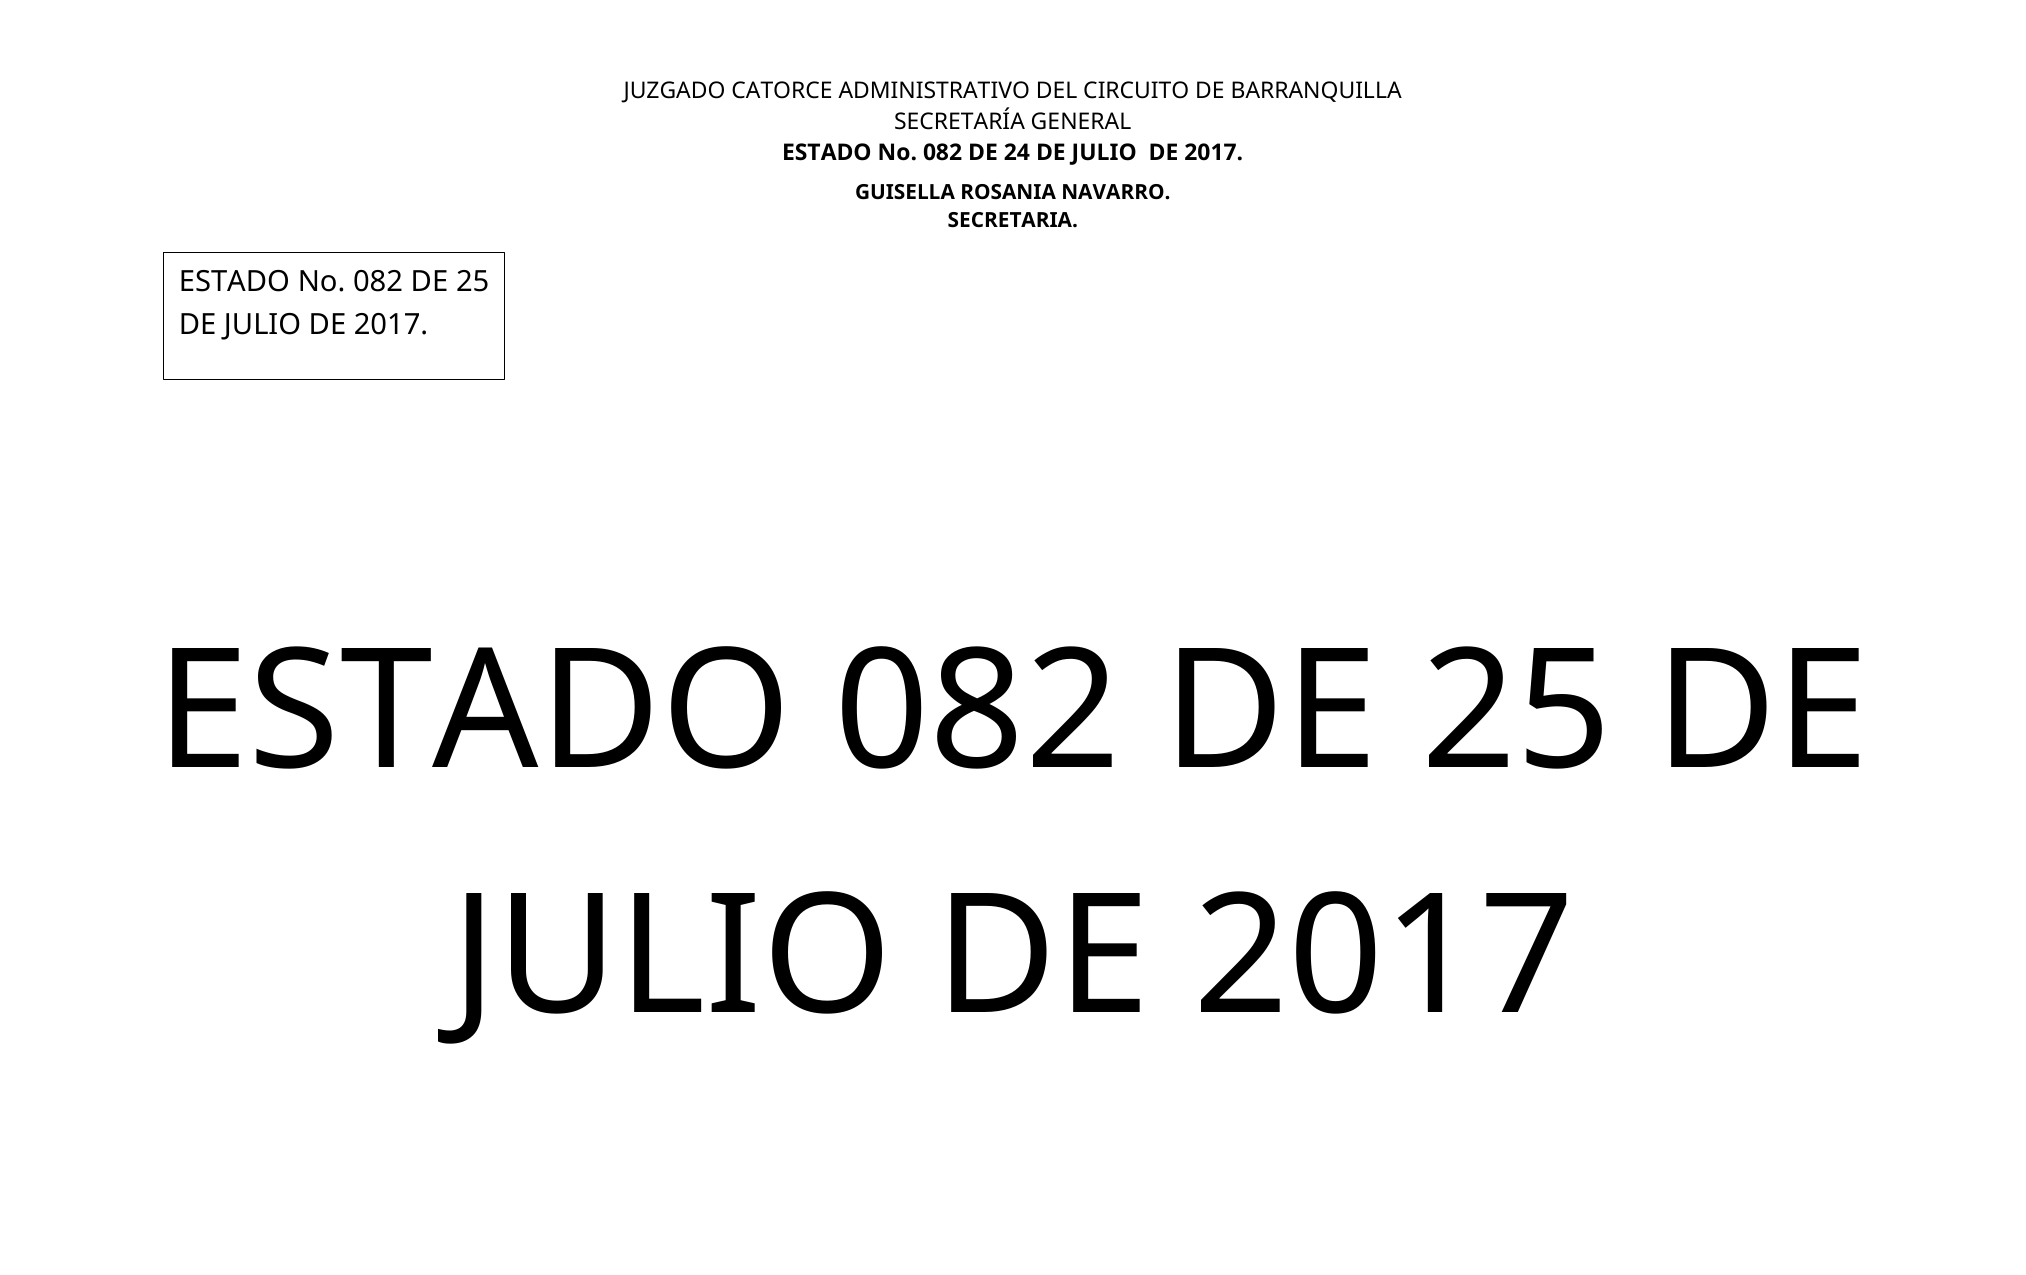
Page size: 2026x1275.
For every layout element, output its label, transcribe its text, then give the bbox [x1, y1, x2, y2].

text SECRETARIA. [148, 206, 1877, 234]
text GUISELLA ROSANIA NAVARRO. [148, 177, 1877, 206]
text ESTADO 082 DE 25 DE JULIO DE 2017 [148, 589, 1877, 1062]
